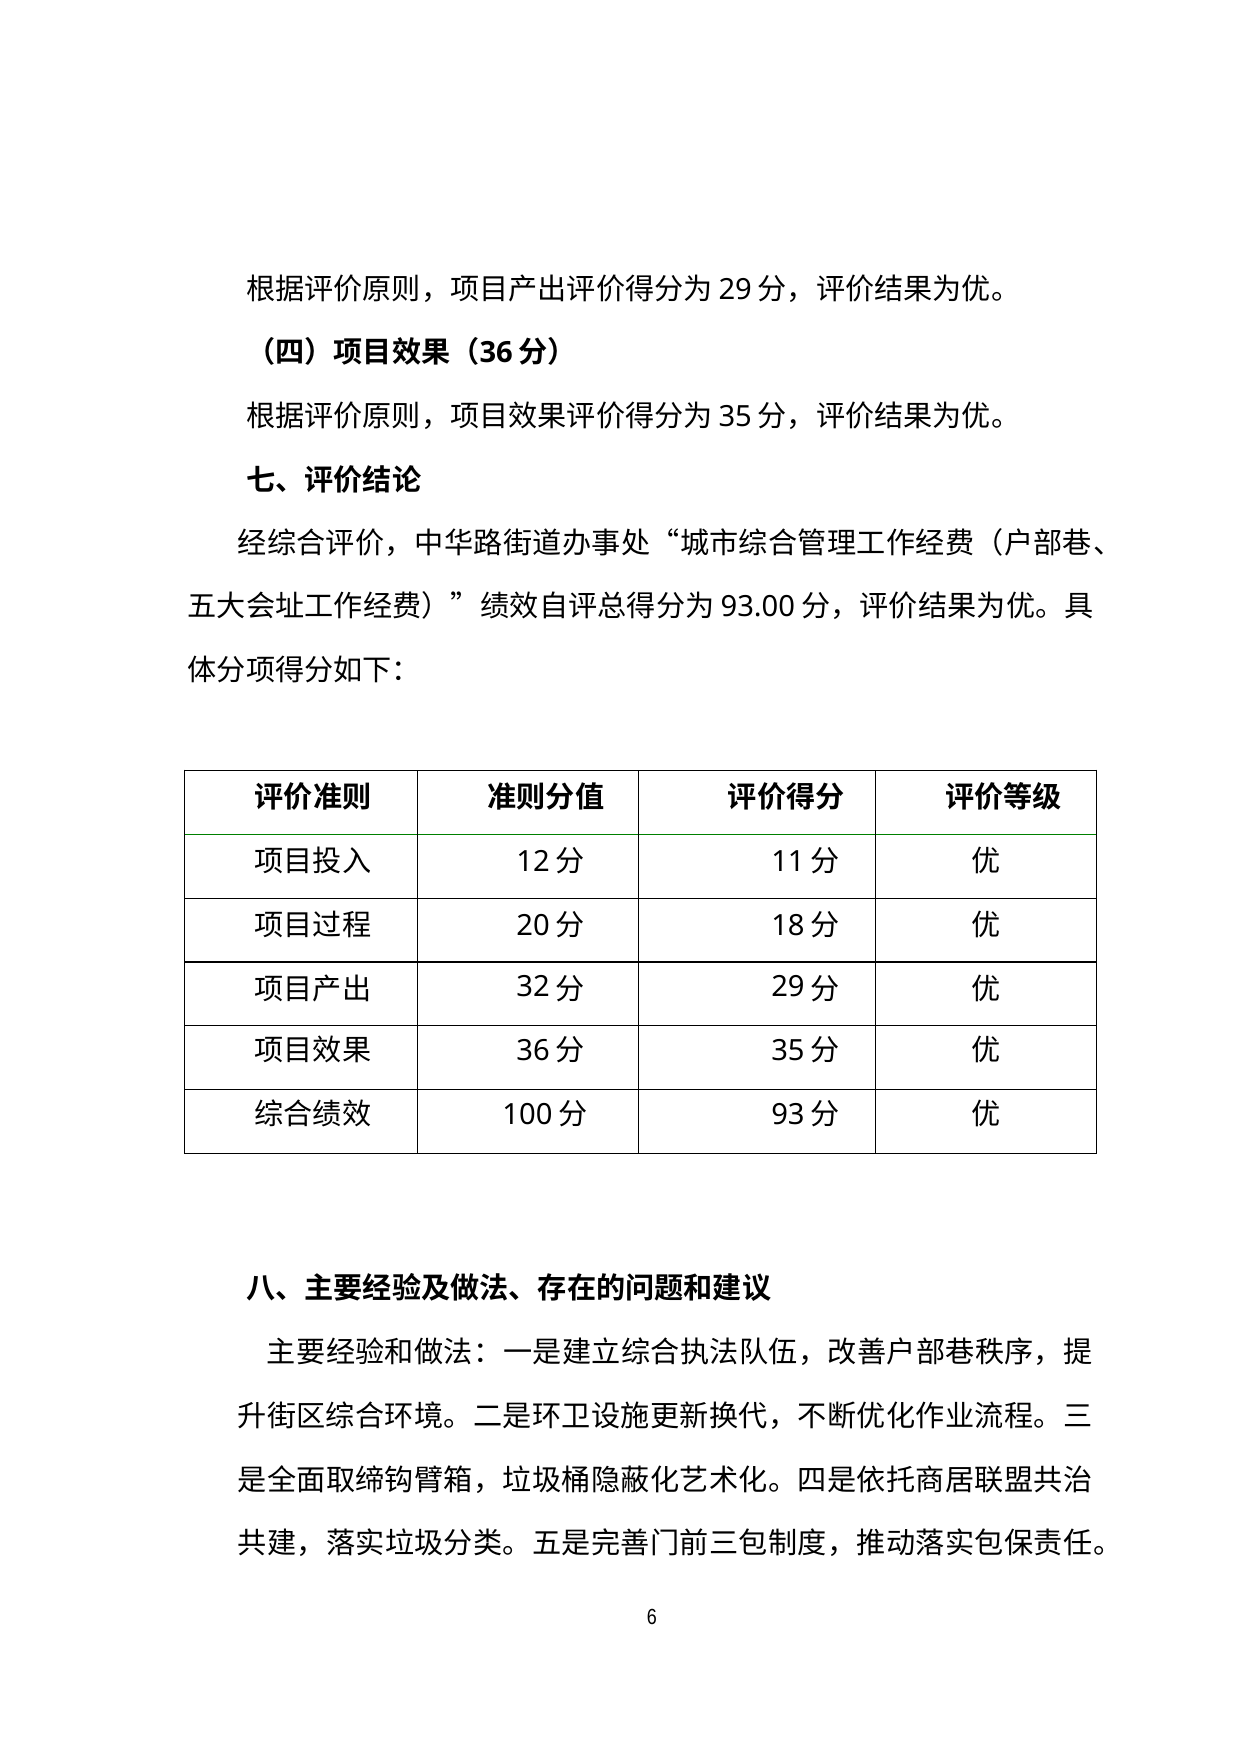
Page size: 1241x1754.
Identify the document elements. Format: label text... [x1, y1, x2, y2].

table_cell 综合绩效 [185, 1090, 417, 1153]
table_cell 优 [876, 1026, 1096, 1089]
table_cell 93分 [639, 1090, 875, 1153]
table_header 评价等级 [876, 771, 1096, 833]
table_header 准则分值 [418, 771, 638, 833]
table_cell 项目效果 [185, 1026, 417, 1089]
table_cell 优 [876, 899, 1096, 961]
table_cell 优 [876, 1090, 1096, 1153]
table_cell 优 [876, 835, 1096, 897]
table_cell 32分 [418, 963, 638, 1025]
table_cell 20分 [418, 899, 638, 961]
table_cell 11分 [639, 835, 875, 897]
table_cell 29分 [639, 963, 875, 1025]
table_cell 100分 [418, 1090, 638, 1153]
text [237, 1328, 1094, 1562]
text 经综合评价，中华路街道办事处“城市综合管理工作经费（户部巷、五大会址工作经费）”绩效自评总得分为93.00分，评价结果为优。具体分项得分如下： [187, 519, 1094, 689]
table_cell 35分 [639, 1026, 875, 1089]
text （四）项目效果（36分） [187, 329, 1094, 371]
table_cell 18分 [639, 899, 875, 961]
table_cell 项目投入 [185, 835, 417, 897]
table_cell 项目过程 [185, 899, 417, 961]
text 八、主要经验及做法、存在的问题和建议 [187, 1265, 1094, 1307]
table_cell 项目产出 [185, 963, 417, 1025]
table_header 评价准则 [185, 771, 417, 833]
text 根据评价原则，项目效果评价得分为35分，评价结果为优。 [187, 393, 1094, 435]
table_cell 12分 [418, 835, 638, 897]
table_cell 36分 [418, 1026, 638, 1089]
table_header 评价得分 [639, 771, 875, 833]
text 根据评价原则，项目产出评价得分为29分，评价结果为优。 [187, 265, 1094, 308]
text 七、评价结论 [187, 456, 1094, 498]
table_cell 优 [876, 963, 1096, 1025]
